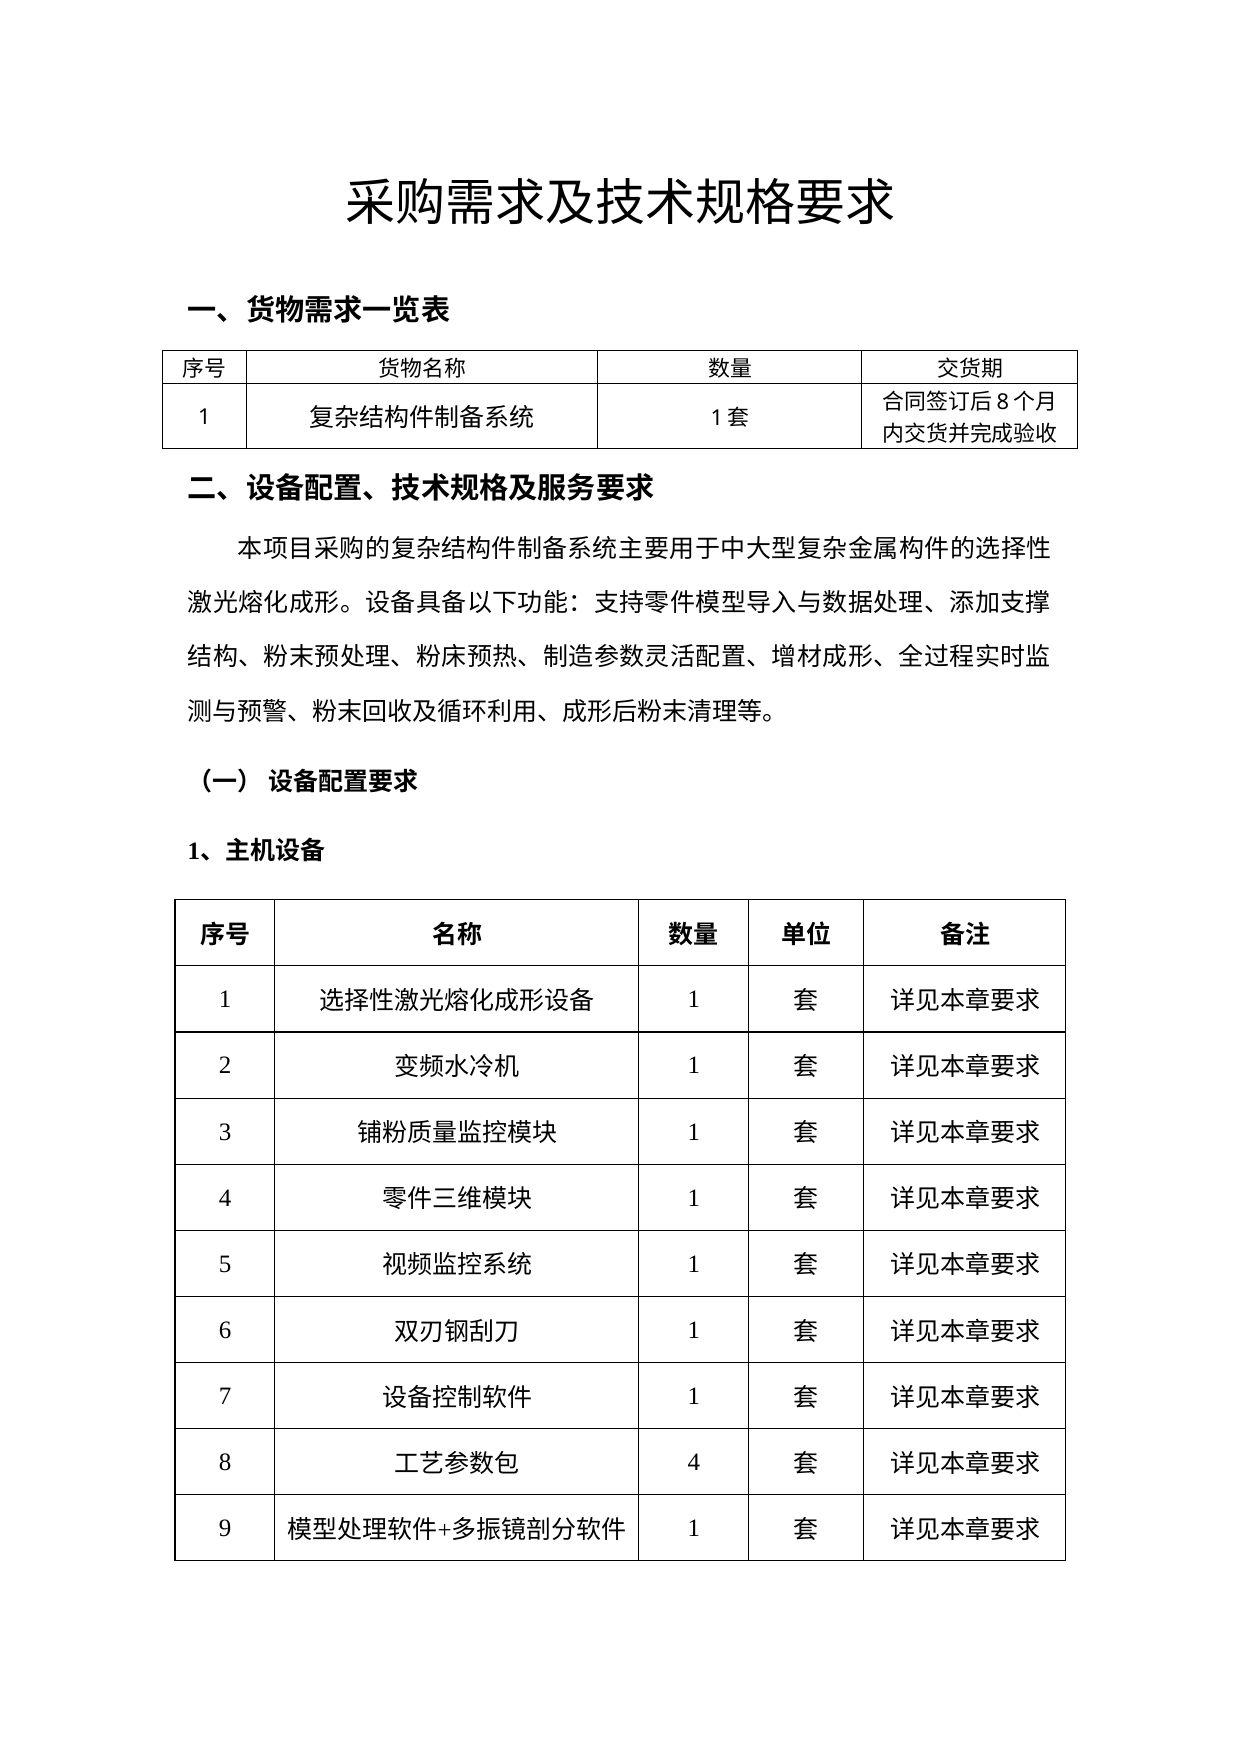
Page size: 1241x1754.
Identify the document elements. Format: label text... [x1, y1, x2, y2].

table_cell 套 [749, 1099, 863, 1163]
table_cell 详见本章要求 [864, 1099, 1065, 1163]
table_cell 1 [163, 384, 246, 447]
table_cell 视频监控系统 [275, 1231, 638, 1296]
table_cell 1 [639, 1165, 748, 1229]
table_cell 工艺参数包 [275, 1429, 638, 1494]
text 二、设备配置、技术规格及服务要求 [187, 465, 1053, 507]
table_cell 7 [176, 1363, 274, 1428]
table_cell 套 [749, 1297, 863, 1362]
table_cell 套 [749, 1165, 863, 1229]
table_cell 零件三维模块 [275, 1165, 638, 1229]
table_cell 详见本章要求 [864, 1495, 1065, 1560]
table_header 序号 [176, 900, 274, 965]
table_header 交货期 [862, 351, 1077, 383]
table_header 备注 [864, 900, 1065, 965]
table_cell 1 [639, 1099, 748, 1163]
table_cell 详见本章要求 [864, 1033, 1065, 1097]
text 一、货物需求一览表 [187, 287, 1053, 329]
table_cell 套 [749, 966, 863, 1031]
table_cell 1 [639, 1495, 748, 1560]
table_cell 详见本章要求 [864, 1429, 1065, 1494]
table_cell 6 [176, 1297, 274, 1362]
table_cell 铺粉质量监控模块 [275, 1099, 638, 1163]
table_cell 1 [639, 1231, 748, 1296]
table_cell 8 [176, 1429, 274, 1494]
table_cell 设备控制软件 [275, 1363, 638, 1428]
table_cell 详见本章要求 [864, 1363, 1065, 1428]
table_cell 4 [176, 1165, 274, 1229]
table_cell 选择性激光熔化成形设备 [275, 966, 638, 1031]
table_header 数量 [639, 900, 748, 965]
table_cell 1 [639, 1297, 748, 1362]
table_cell 详见本章要求 [864, 966, 1065, 1031]
table_cell 双刃钢刮刀 [275, 1297, 638, 1362]
text 本项目采购的复杂结构件制备系统主要用于中大型复杂金属构件的选择性激光熔化成形。设备具备以下功能：支持零件模型导入与数据处理、添加支撑结构、粉末预处理、粉床预热、制造参数灵活配置、增材成形、全过程实时监测与预警、粉末回收及循环利用、成形后粉末清理等。 [187, 528, 1053, 727]
table_cell 套 [749, 1231, 863, 1296]
table_cell 变频水冷机 [275, 1033, 638, 1097]
text （一） 设备配置要求 [187, 762, 1053, 798]
text 1、主机设备 [187, 816, 1053, 881]
table_cell 详见本章要求 [864, 1231, 1065, 1296]
table_cell 4 [639, 1429, 748, 1494]
table_cell 套 [749, 1495, 863, 1560]
table_header 序号 [163, 351, 246, 383]
table_cell 1 [639, 966, 748, 1031]
table_cell 9 [176, 1495, 274, 1560]
table_cell 套 [749, 1033, 863, 1097]
table_cell 复杂结构件制备系统 [247, 384, 597, 447]
table_cell 套 [749, 1363, 863, 1428]
table_cell 1 [176, 966, 274, 1031]
table_cell 详见本章要求 [864, 1165, 1065, 1229]
table_cell 3 [176, 1099, 274, 1163]
table_cell 套 [749, 1429, 863, 1494]
table_header 货物名称 [247, 351, 597, 383]
table_header 单位 [749, 900, 863, 965]
table_cell 详见本章要求 [864, 1297, 1065, 1362]
table_cell 模型处理软件+多振镜剖分软件 [275, 1495, 638, 1560]
table_header 名称 [275, 900, 638, 965]
table_cell 合同签订后8个月内交货并完成验收 [862, 384, 1077, 447]
table_header 数量 [598, 351, 861, 383]
table_cell 1套 [598, 384, 861, 447]
table_cell 1 [639, 1363, 748, 1428]
table_cell 2 [176, 1033, 274, 1097]
table_cell 1 [639, 1033, 748, 1097]
table_cell 5 [176, 1231, 274, 1296]
subtitle 采购需求及技术规格要求 [187, 162, 1053, 234]
